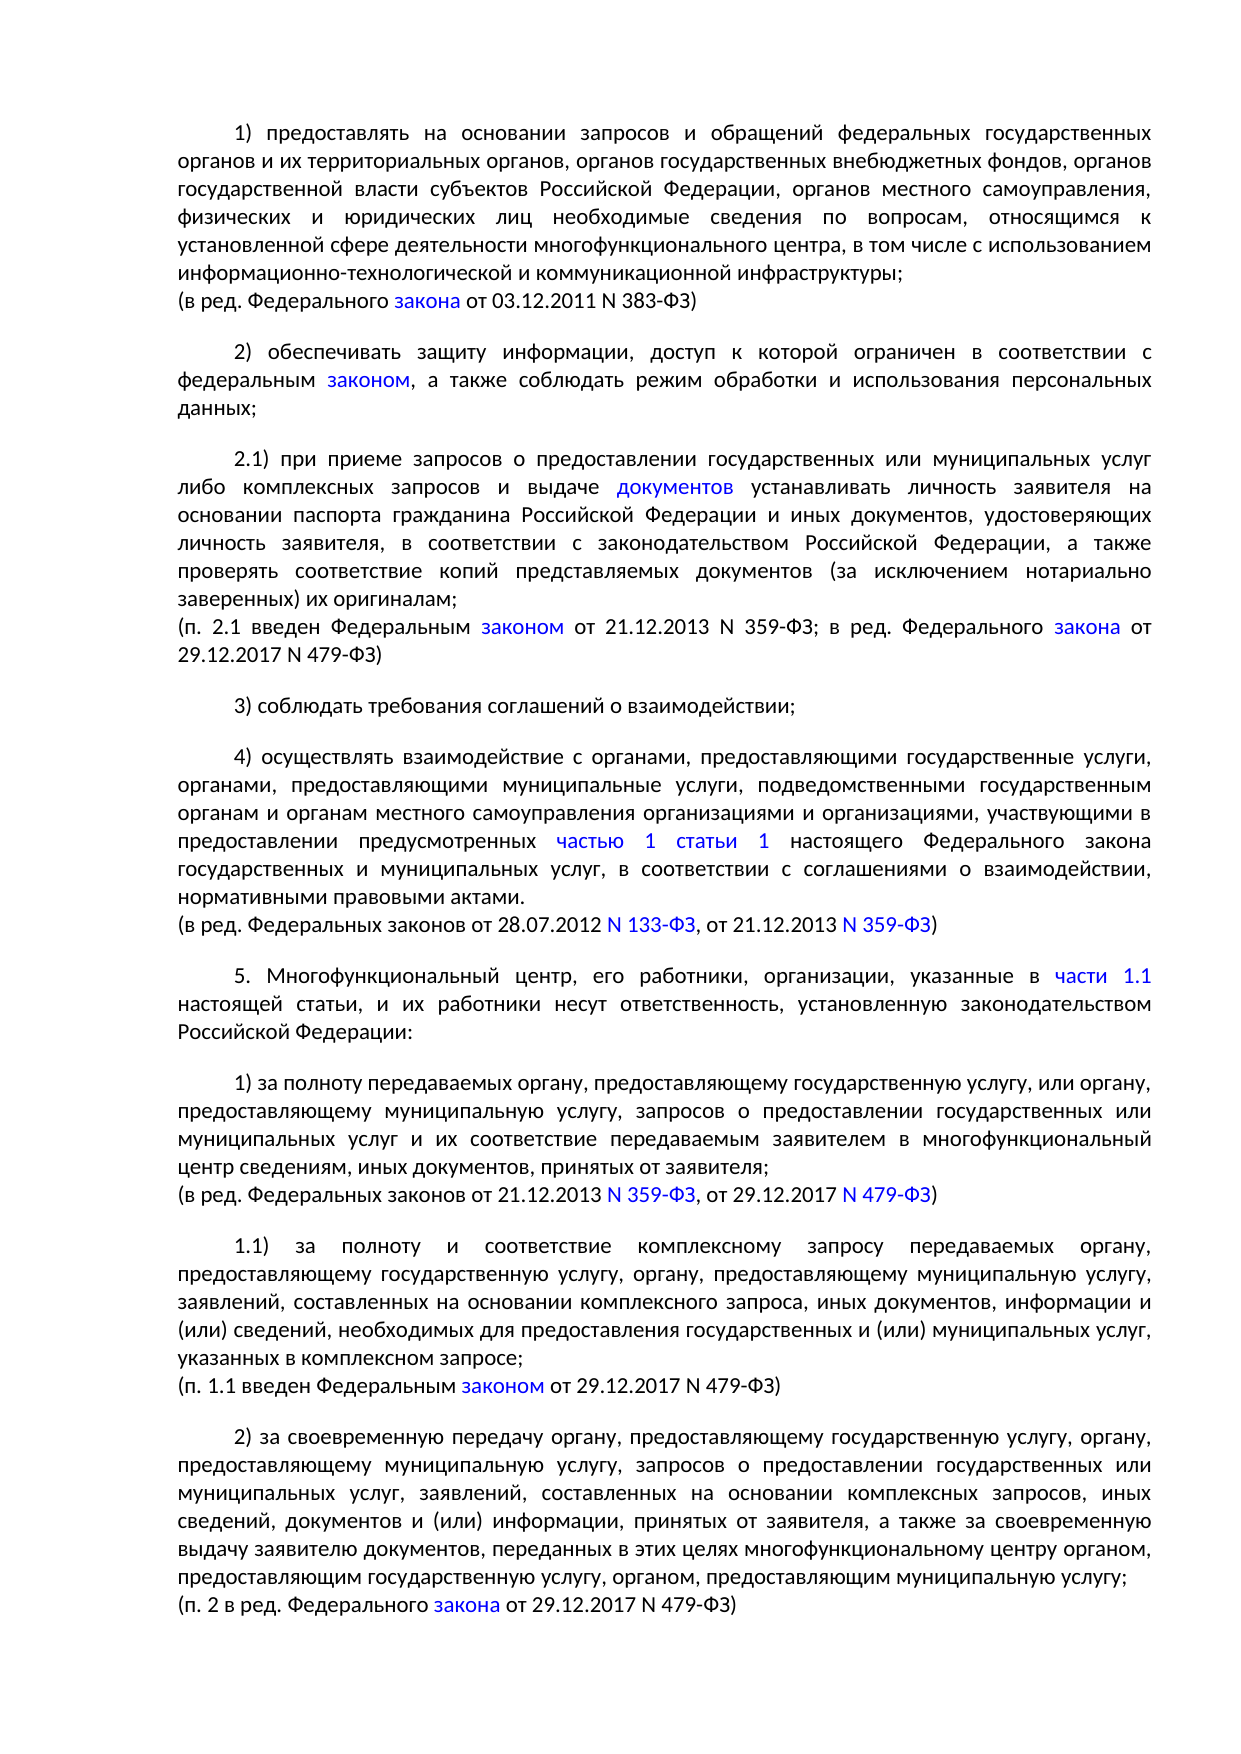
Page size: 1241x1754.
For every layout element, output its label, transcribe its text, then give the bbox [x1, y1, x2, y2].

text 1) за полноту передаваемых органу, предоставляющему государственную услугу, или органу, предоставляющему муниципальную услугу, запросов о предоставлении государственных или муниципальных услуг и их соответствие передаваемым заявителем в многофункциональный центр сведениям, иных документов, принятых от заявителя; [177, 1068, 1152, 1180]
text (в ред. Федеральных законов от 21.12.2013 N 359-ФЗ, от 29.12.2017 N 479-ФЗ) [177, 1180, 1152, 1208]
text 3) соблюдать требования соглашений о взаимодействии; [177, 691, 1152, 719]
text (п. 1.1 введен Федеральным законом от 29.12.2017 N 479-ФЗ) [177, 1371, 1152, 1399]
text 2.1) при приеме запросов о предоставлении государственных или муниципальных услуг либо комплексных запросов и выдаче документов устанавливать личность заявителя на основании паспорта гражданина Российской Федерации и иных документов, удостоверяющих личность заявителя, в соответствии с законодательством Российской Федерации, а также проверять соответствие копий представляемых документов (за исключением нотариально заверенных) их оригиналам; [177, 444, 1152, 612]
text (в ред. Федерального закона от 03.12.2011 N 383-ФЗ) [177, 286, 1152, 314]
text 2) за своевременную передачу органу, предоставляющему государственную услугу, органу, предоставляющему муниципальную услугу, запросов о предоставлении государственных или муниципальных услуг, заявлений, составленных на основании комплексных запросов, иных сведений, документов и (или) информации, принятых от заявителя, а также за своевременную выдачу заявителю документов, переданных в этих целях многофункциональному центру органом, предоставляющим государственную услугу, органом, предоставляющим муниципальную услугу; [177, 1422, 1152, 1590]
text (п. 2 в ред. Федерального закона от 29.12.2017 N 479-ФЗ) [177, 1590, 1152, 1618]
text (п. 2.1 введен Федеральным законом от 21.12.2013 N 359-ФЗ; в ред. Федерального закона от 29.12.2017 N 479-ФЗ) [177, 612, 1152, 668]
text 2) обеспечивать защиту информации, доступ к которой ограничен в соответствии с федеральным законом, а также соблюдать режим обработки и использования персональных данных; [177, 337, 1152, 421]
text 1.1) за полноту и соответствие комплексному запросу передаваемых органу, предоставляющему государственную услугу, органу, предоставляющему муниципальную услугу, заявлений, составленных на основании комплексного запроса, иных документов, информации и (или) сведений, необходимых для предоставления государственных и (или) муниципальных услуг, указанных в комплексном запросе; [177, 1231, 1152, 1371]
text 5. Многофункциональный центр, его работники, организации, указанные в части 1.1 настоящей статьи, и их работники несут ответственность, установленную законодательством Российской Федерации: [177, 961, 1152, 1045]
text 4) осуществлять взаимодействие с органами, предоставляющими государственные услуги, органами, предоставляющими муниципальные услуги, подведомственными государственным органам и органам местного самоуправления организациями и организациями, участвующими в предоставлении предусмотренных частью 1 статьи 1 настоящего Федерального закона государственных и муниципальных услуг, в соответствии с соглашениями о взаимодействии, нормативными правовыми актами. [177, 742, 1152, 910]
text 1) предоставлять на основании запросов и обращений федеральных государственных органов и их территориальных органов, органов государственных внебюджетных фондов, органов государственной власти субъектов Российской Федерации, органов местного самоуправления, физических и юридических лиц необходимые сведения по вопросам, относящимся к установленной сфере деятельности многофункционального центра, в том числе с использованием информационно-технологической и коммуникационной инфраструктуры; [177, 118, 1152, 286]
text (в ред. Федеральных законов от 28.07.2012 N 133-ФЗ, от 21.12.2013 N 359-ФЗ) [177, 910, 1152, 938]
